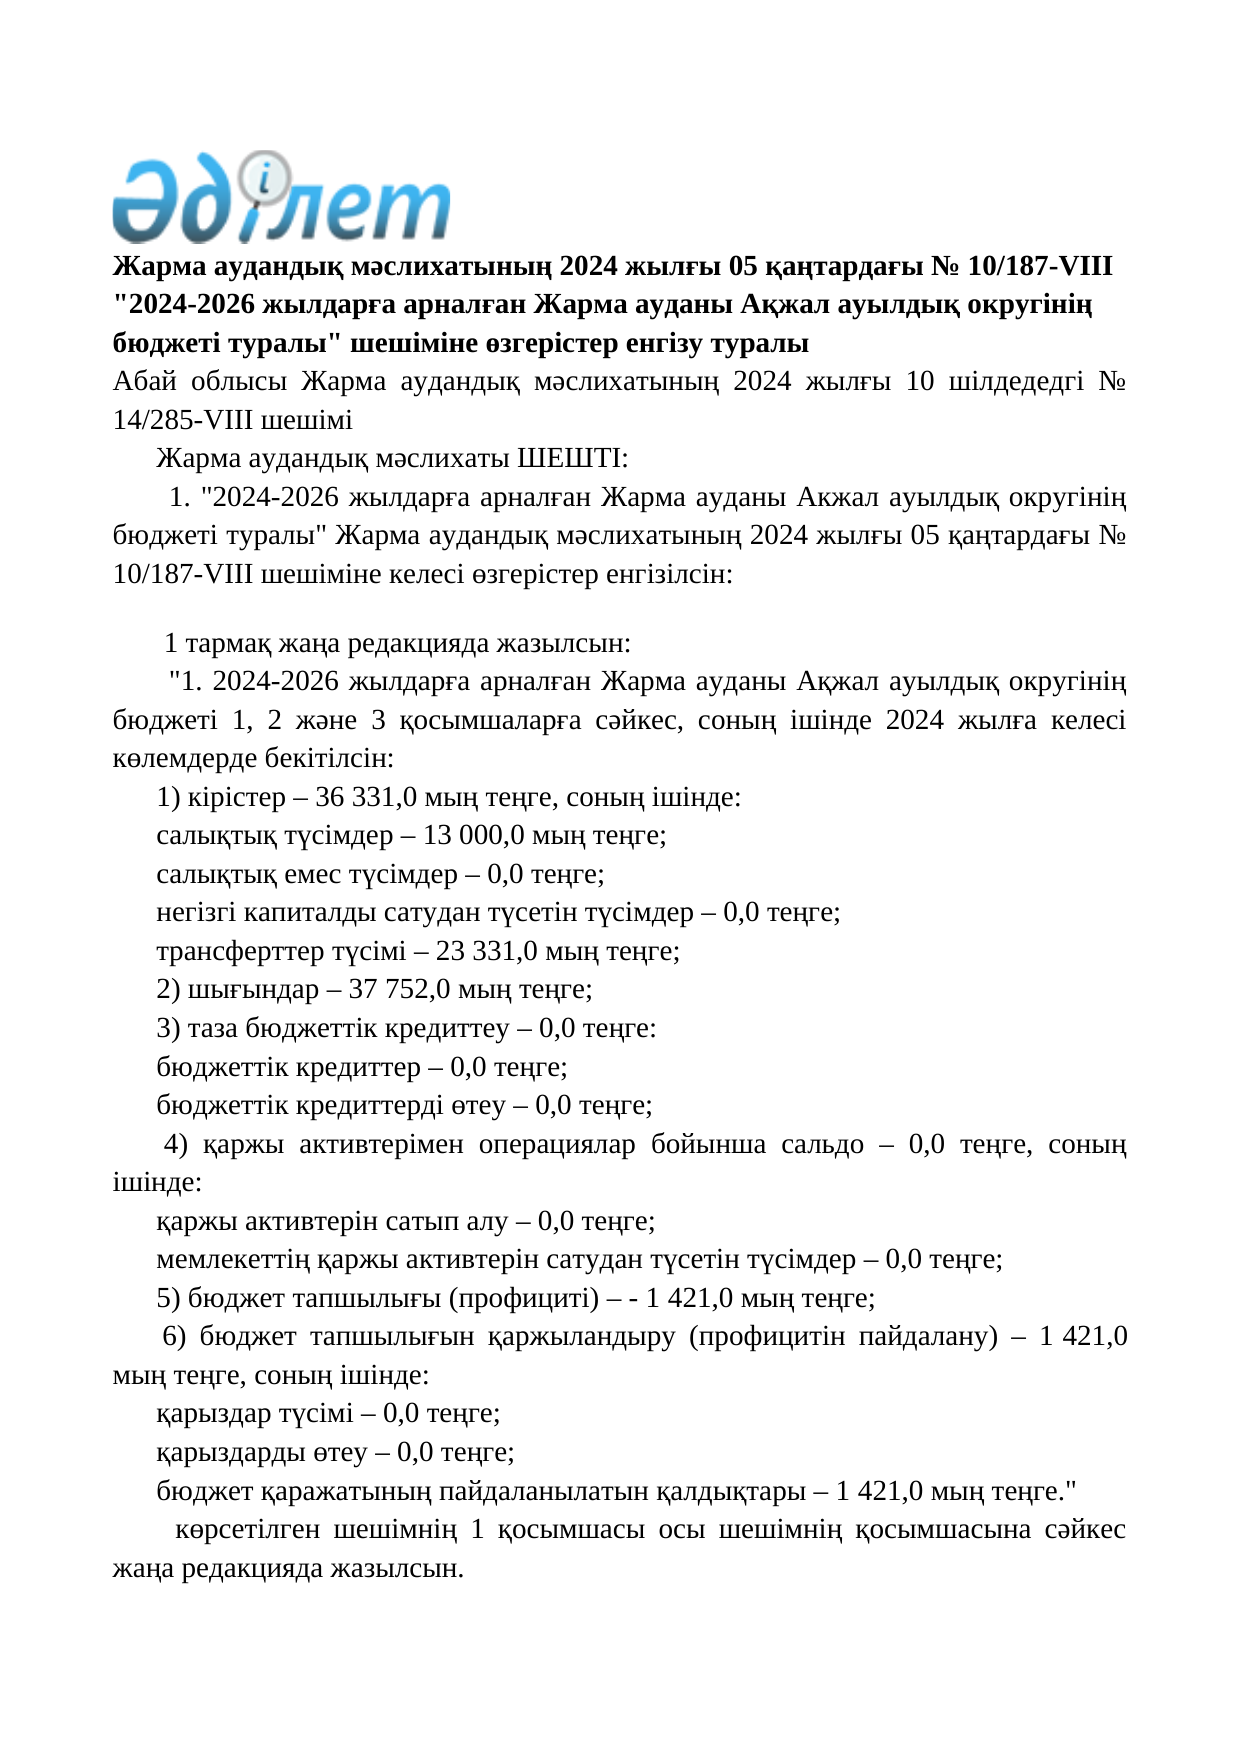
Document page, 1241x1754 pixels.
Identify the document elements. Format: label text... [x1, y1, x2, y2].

text салықтық түсімдер – 13 000,0 мың теңге; [112, 817, 1128, 851]
text негізгі капиталды сатудан түсетін түсімдер – 0,0 теңге; [112, 894, 1128, 928]
text трансферттер түсімі – 23 331,0 мың теңге; [112, 933, 1128, 967]
text бюджет қаражатының пайдаланылатын қалдықтары – 1 421,0 мың теңге." [112, 1473, 1128, 1506]
text "1. 2024-2026 жылдарға арналған Жарма ауданы Ақжал ауылдық округінің бюджеті 1, 2 және 3 қосымшаларға сәйкес, соның ішінде 2024 жылға келесі көлемдерде бекітілсін: [112, 663, 1128, 774]
text бюджеттік кредиттерді өтеу – 0,0 теңге; [112, 1087, 1128, 1121]
text 1. "2024-2026 жылдарға арналған Жарма ауданы Акжал ауылдық округінің бюджеті туралы" Жарма аудандық мәслихатының 2024 жылғы 05 қаңтардағы № 10/187-VIІI шешіміне келесі өзгерістер енгізілсін: [112, 479, 1128, 589]
text бюджеттік кредиттер – 0,0 теңге; [112, 1049, 1128, 1082]
text салықтық емес түсімдер – 0,0 теңге; [112, 856, 1128, 889]
text қарыздарды өтеу – 0,0 теңге; [112, 1434, 1128, 1468]
text қаржы активтерін сатып алу – 0,0 теңге; [112, 1203, 1128, 1236]
text мемлекеттің қаржы активтерін сатудан түсетін түсімдер – 0,0 теңге; [112, 1241, 1128, 1275]
text 1) кірістер – 36 331,0 мың теңге, соның ішінде: [112, 779, 1128, 812]
text қарыздар түсімі – 0,0 теңге; [112, 1396, 1128, 1429]
text Жарма аудандық мәслихатының 2024 жылғы 05 қаңтардағы № 10/187-VІII "2024-2026 жылдарға арналған Жарма ауданы Ақжал ауылдық округінің бюджеті туралы" шешіміне өзгерістер енгізу туралы [112, 248, 1128, 358]
text 4) қаржы активтерімен операциялар бойынша сальдо – 0,0 теңге, соның ішінде: [112, 1126, 1128, 1198]
text Жарма аудандық мәслихаты ШЕШТІ: [112, 440, 1128, 474]
text 1 тармақ жаңа редакцияда жазылсын: [112, 625, 1128, 658]
text 2) шығындар – 37 752,0 мың теңге; [112, 972, 1128, 1005]
text 3) таза бюджеттік кредиттеу – 0,0 теңге: [112, 1010, 1128, 1044]
text 6) бюджет тапшылығын қаржыландыру (профицитін пайдалану) – 1 421,0 мың теңге, соның ішінде: [112, 1318, 1128, 1391]
picture [112, 150, 451, 244]
text Абай облысы Жарма аудандық мәслихатының 2024 жылғы 10 шілдедедгі № 14/285-VIII шешімі [112, 363, 1128, 435]
text көрсетілген шешімнің 1 қосымшасы осы шешімнің қосымшасына сәйкес жаңа редакцияда жазылсын. [112, 1511, 1128, 1583]
text 5) бюджет тапшылығы (профициті) – - 1 421,0 мың теңге; [112, 1280, 1128, 1313]
